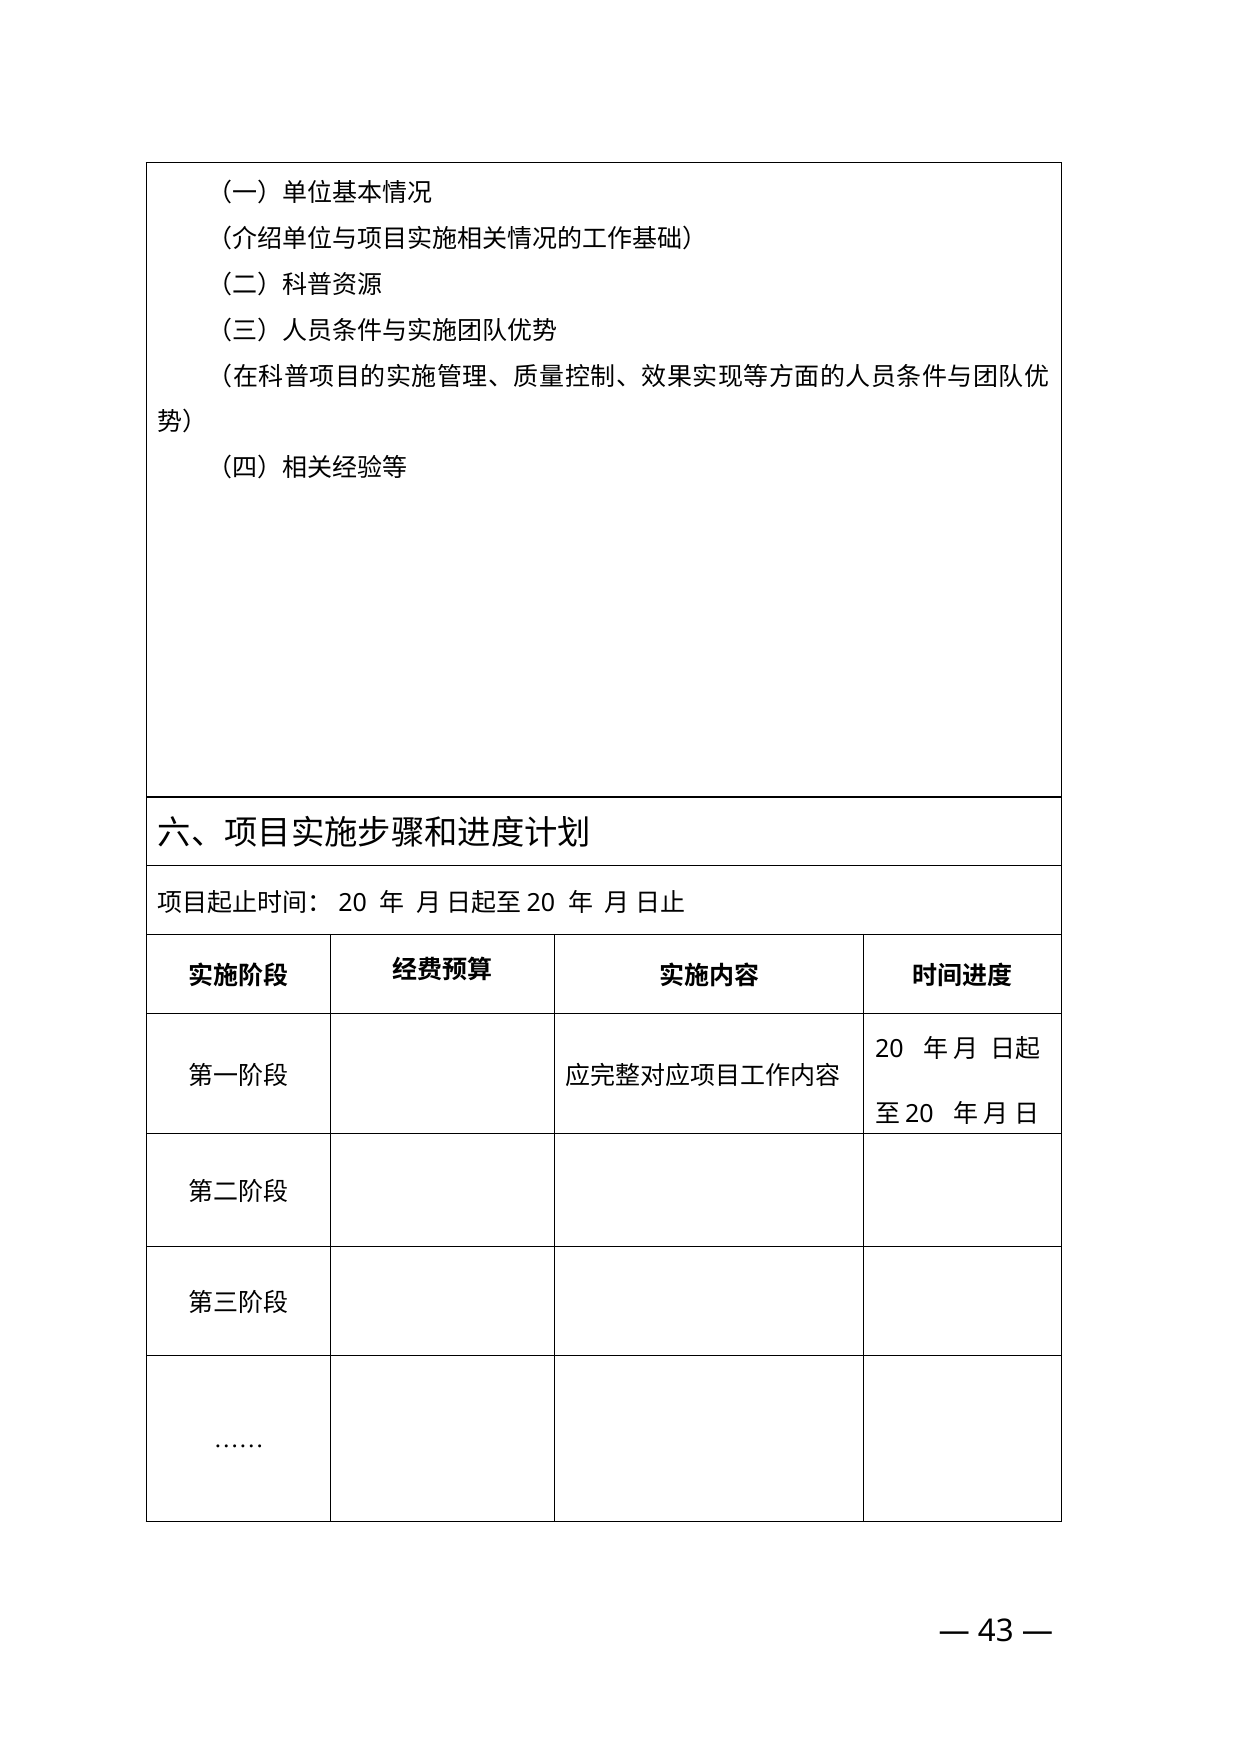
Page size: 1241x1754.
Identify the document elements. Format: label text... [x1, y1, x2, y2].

table_cell 20 年 月 日起至20 年 月 日止，明确至“日”，下同。 [864, 1014, 1061, 1133]
table_cell 第二阶段 [147, 1134, 330, 1246]
table_cell 时间进度 [864, 935, 1061, 1013]
table_cell [864, 1356, 1061, 1521]
table_cell 实施内容 [555, 935, 863, 1013]
table_cell [864, 1247, 1061, 1354]
table_cell 第一阶段 [147, 1014, 330, 1133]
table_cell [331, 1014, 554, 1133]
table_cell 项目起止时间： 20 年 月 日起至20 年 月 日止 [147, 866, 1061, 934]
table_cell …… [147, 1356, 330, 1521]
table_cell [555, 1247, 863, 1354]
table_cell [555, 1134, 863, 1246]
table_cell （一）单位基本情况 （介绍单位与项目实施相关情况的工作基础） （二）科普资源 （三）人员条件与实施团队优势 （在科普项目的实施管理、质量控制、效果实现等方面的人员条件与团队优势） （四）相关经验等 [147, 163, 1061, 796]
table_cell [864, 1134, 1061, 1246]
table_cell [331, 1247, 554, 1354]
table_cell [331, 1356, 554, 1521]
table_cell [331, 1134, 554, 1246]
table_cell [555, 1356, 863, 1521]
table_cell 六、项目实施步骤和进度计划 [147, 798, 1061, 865]
table_cell 实施阶段 [147, 935, 330, 1013]
table_cell 第三阶段 [147, 1247, 330, 1354]
table_cell 经费预算 （万元） [331, 935, 554, 1013]
table_cell 应完整对应项目工作内容 [555, 1014, 863, 1133]
